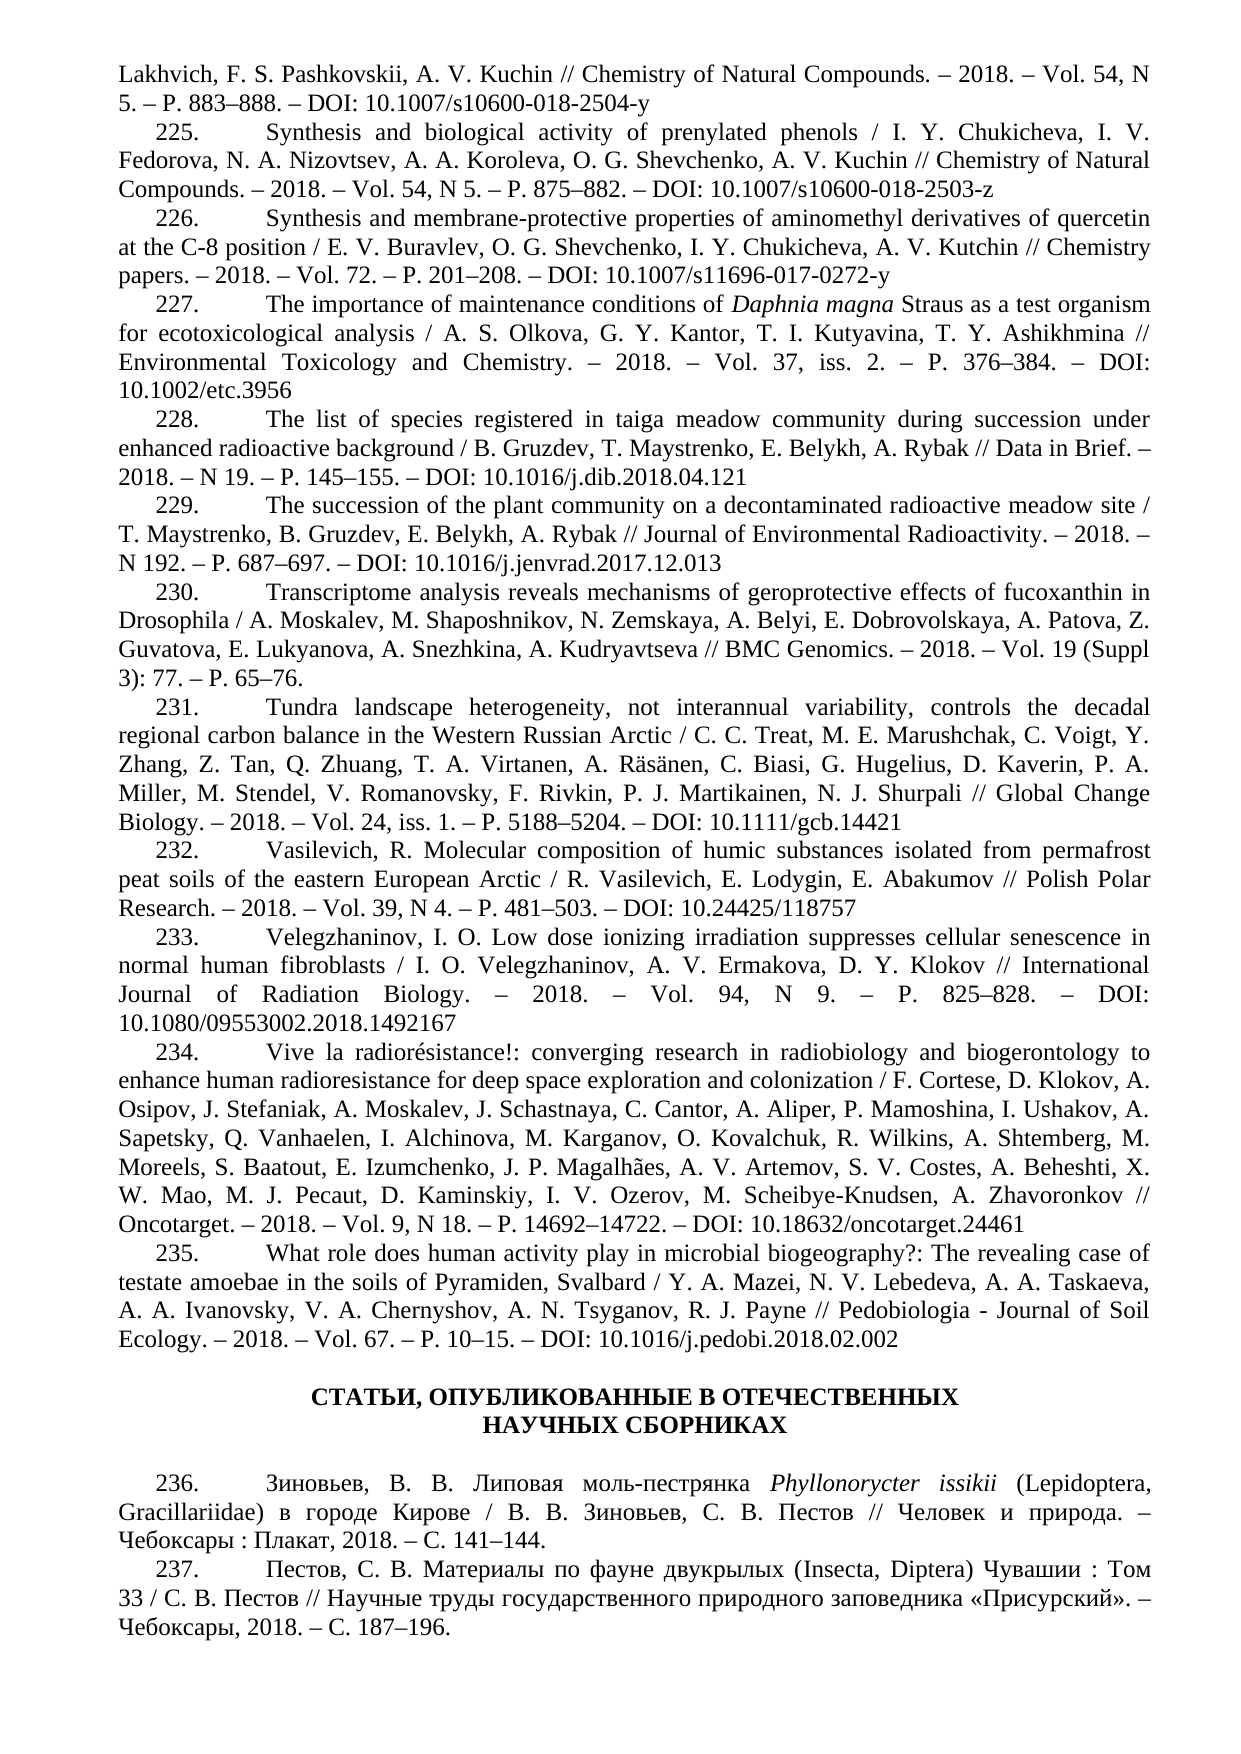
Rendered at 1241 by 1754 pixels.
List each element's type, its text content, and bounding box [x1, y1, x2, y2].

list Synthesis and membrane-protective properties of aminomethyl derivatives of quercetin at the C-8 position / E. V. Buravlev, O. G. Shevchenko, I. Y. Chukicheva, A. V. Kutchin // Chemistry papers. – 2018. – Vol. 72. – P. 201–208. – DOI: 10.1007/s11696-017-0272-y [118, 203, 1152, 289]
list Vive la radiorésistance!: converging research in radiobiology and biogerontology to enhance human radioresistance for deep space exploration and colonization / F. Cortese, D. Klokov, A. Osipov, J. Stefaniak, A. Moskalev, J. Schastnaya, C. Cantor, A. Aliper, P. Mamoshina, I. Ushakov, A. Sapetsky, Q. Vanhaelen, I. Alchinova, M. Karganov, O. Kovalchuk, R. Wilkins, A. Shtemberg, M. Moreels, S. Baatout, E. Izumchenko, J. P. Magalhães, A. V. Artemov, S. V. Costes, A. Beheshti, X. W. Mao, M. J. Pecaut, D. Kaminskiy, I. V. Ozerov, M. Scheibye-Knudsen, A. Zhavoronkov // Oncotarget. – 2018. – Vol. 9, N 18. – P. 14692–14722. – DOI: 10.18632/oncotarget.24461 [118, 1037, 1152, 1238]
list Пестов, С. В. Материалы по фауне двукрылых (Insecta, Diptera) Чувашии : Том 33 / С. В. Пестов // Научные труды государственного природного заповедника «Присурский». – Чебоксары, 2018. – С. 187–196. [118, 1554, 1152, 1640]
text НАУЧНЫХ СБОРНИКАХ [118, 1410, 1152, 1439]
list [118, 59, 1152, 117]
list What role does human activity play in microbial biogeography?: The revealing case of testate amoebae in the soils of Pyramiden, Svalbard / Y. A. Mazei, N. V. Lebedeva, A. A. Taskaeva, A. A. Ivanovsky, V. A. Chernyshov, A. N. Tsyganov, R. J. Payne // Pedobiologia - Journal of Soil Ecology. – 2018. – Vol. 67. – P. 10–15. – DOI: 10.1016/j.pedobi.2018.02.002 [118, 1238, 1152, 1353]
list The list of species registered in taiga meadow community during succession under enhanced radioactive background / B. Gruzdev, T. Maystrenko, E. Belykh, A. Rybak // Data in Brief. – 2018. – N 19. – P. 145–155. – DOI: 10.1016/j.dib.2018.04.121 [118, 404, 1152, 490]
list The succession of the plant community on a decontaminated radioactive meadow site / T. Maystrenko, B. Gruzdev, E. Belykh, A. Rybak // Journal of Environmental Radioactivity. – 2018. – N 192. – P. 687–697. – DOI: 10.1016/j.jenvrad.2017.12.013 [118, 490, 1152, 577]
list Synthesis and biological activity of prenylated phenols / I. Y. Chukicheva, I. V. Fedorova, N. A. Nizovtsev, A. A. Koroleva, O. G. Shevchenko, A. V. Kuchin // Chemistry of Natural Compounds. – 2018. – Vol. 54, N 5. – P. 875–882. – DOI: 10.1007/s10600-018-2503-z [118, 117, 1152, 203]
list Зиновьев, В. В. Липовая моль-пестрянка Phyllonorycter issikii (Lepidoptera, Gracillariidae) в городе Кирове / В. В. Зиновьев, С. В. Пестов // Человек и природа. – Чебоксары : Плакат, 2018. – С. 141–144. [118, 1468, 1152, 1554]
list Transcriptome analysis reveals mechanisms of geroprotective effects of fucoxanthin in Drosophila / A. Moskalev, M. Shaposhnikov, N. Zemskaya, A. Belyi, E. Dobrovolskaya, A. Patova, Z. Guvatova, E. Lukyanova, A. Snezhkina, A. Kudryavtseva // BMC Genomics. – 2018. – Vol. 19 (Suppl 3): 77. – P. 65–76. [118, 577, 1152, 692]
list Vasilevich, R. Molecular composition of humic substances isolated from permafrost peat soils of the eastern European Arctic / R. Vasilevich, E. Lodygin, E. Abakumov // Polish Polar Research. – 2018. – Vol. 39, N 4. – P. 481–503. – DOI: 10.24425/118757 [118, 835, 1152, 922]
list Velegzhaninov, I. O. Low dose ionizing irradiation suppresses cellular senescence in normal human fibroblasts / I. O. Velegzhaninov, A. V. Ermakova, D. Y. Klokov // International Journal of Radiation Biology. – 2018. – Vol. 94, N 9. – P. 825–828. – DOI: 10.1080/09553002.2018.1492167 [118, 922, 1152, 1037]
text СТАТЬИ, ОПУБЛИКОВАННЫЕ В ОТЕЧЕСТВЕННЫХ [118, 1382, 1152, 1410]
list Tundra landscape heterogeneity, not interannual variability, controls the decadal regional carbon balance in the Western Russian Arctic / C. C. Treat, M. E. Marushchak, C. Voigt, Y. Zhang, Z. Tan, Q. Zhuang, T. A. Virtanen, A. Räsänen, C. Biasi, G. Hugelius, D. Kaverin, P. A. Miller, M. Stendel, V. Romanovsky, F. Rivkin, P. J. Martikainen, N. J. Shurpali // Global Change Biology. – 2018. – Vol. 24, iss. 1. – P. 5188–5204. – DOI: 10.1111/gcb.14421 [118, 692, 1152, 835]
list The importance of maintenance conditions of Daphnia magna Straus as a test organism for ecotoxicological analysis / A. S. Olkova, G. Y. Kantor, T. I. Kutyavina, T. Y. Ashikhmina // Environmental Toxicology and Chemistry. – 2018. – Vol. 37, iss. 2. – P. 376–384. – DOI: 10.1002/etc.3956 [118, 289, 1152, 404]
